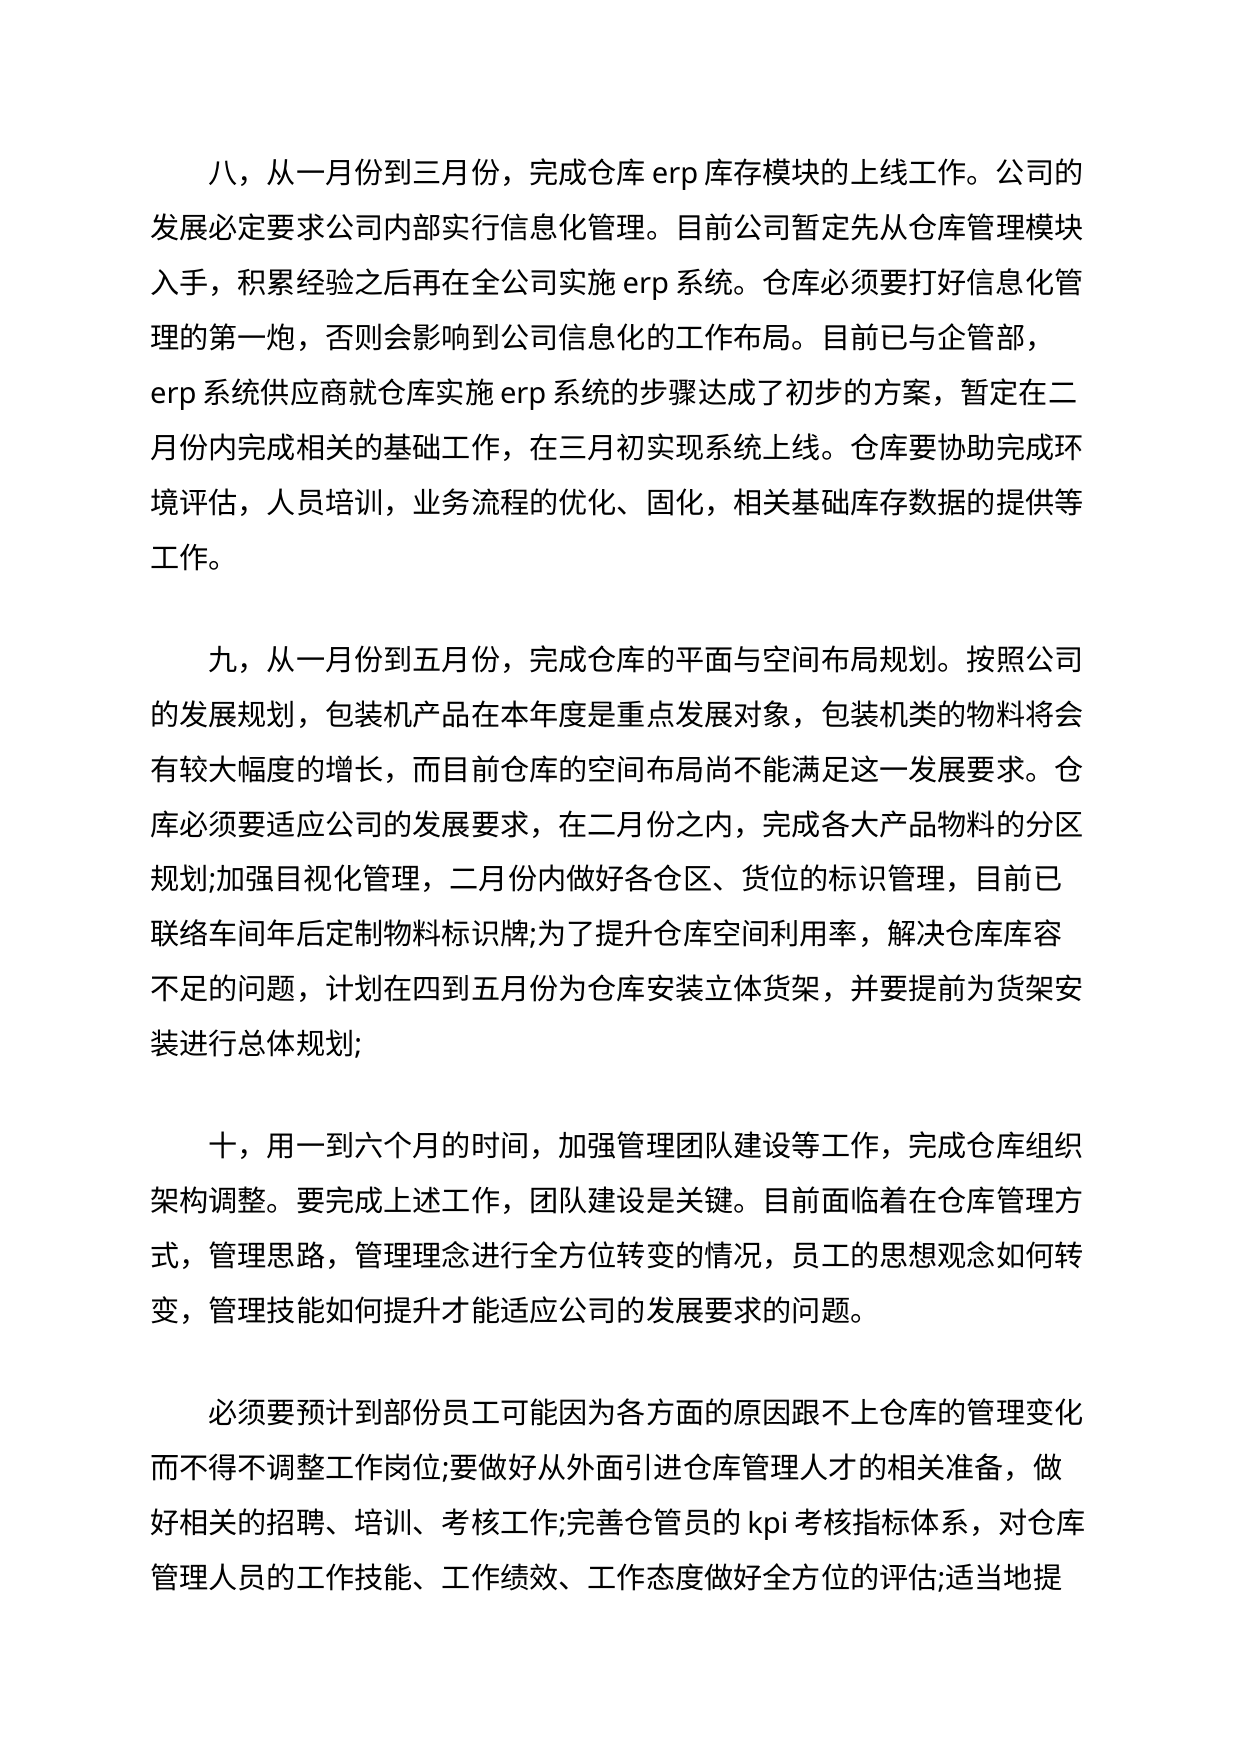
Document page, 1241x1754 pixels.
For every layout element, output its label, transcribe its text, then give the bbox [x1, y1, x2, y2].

text 九，从一月份到五月份，完成仓库的平面与空间布局规划。按照公司的发展规划，包装机产品在本年度是重点发展对象，包装机类的物料将会有较大幅度的增长，而目前仓库的空间布局尚不能满足这一发展要求。仓库必须要适应公司的发展要求，在二月份之内，完成各大产品物料的分区规划;加强目视化管理，二月份内做好各仓区、货位的标识管理，目前已联络车间年后定制物料标识牌;为了提升仓库空间利用率，解决仓库库容不足的问题，计划在四到五月份为仓库安装立体货架，并要提前为货架安装进行总体规划; [150, 636, 1090, 1063]
text 八，从一月份到三月份，完成仓库erp库存模块的上线工作。公司的发展必定要求公司内部实行信息化管理。目前公司暂定先从仓库管理模块入手，积累经验之后再在全公司实施erp系统。仓库必须要打好信息化管理的第一炮，否则会影响到公司信息化的工作布局。目前已与企管部，erp系统供应商就仓库实施erp系统的步骤达成了初步的方案，暂定在二月份内完成相关的基础工作，在三月初实现系统上线。仓库要协助完成环境评估，人员培训，业务流程的优化、固化，相关基础库存数据的提供等工作。 [150, 150, 1090, 577]
text 十，用一到六个月的时间，加强管理团队建设等工作，完成仓库组织架构调整。要完成上述工作，团队建设是关键。目前面临着在仓库管理方式，管理思路，管理理念进行全方位转变的情况，员工的思想观念如何转变，管理技能如何提升才能适应公司的发展要求的问题。 [150, 1123, 1090, 1330]
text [150, 1389, 1090, 1597]
